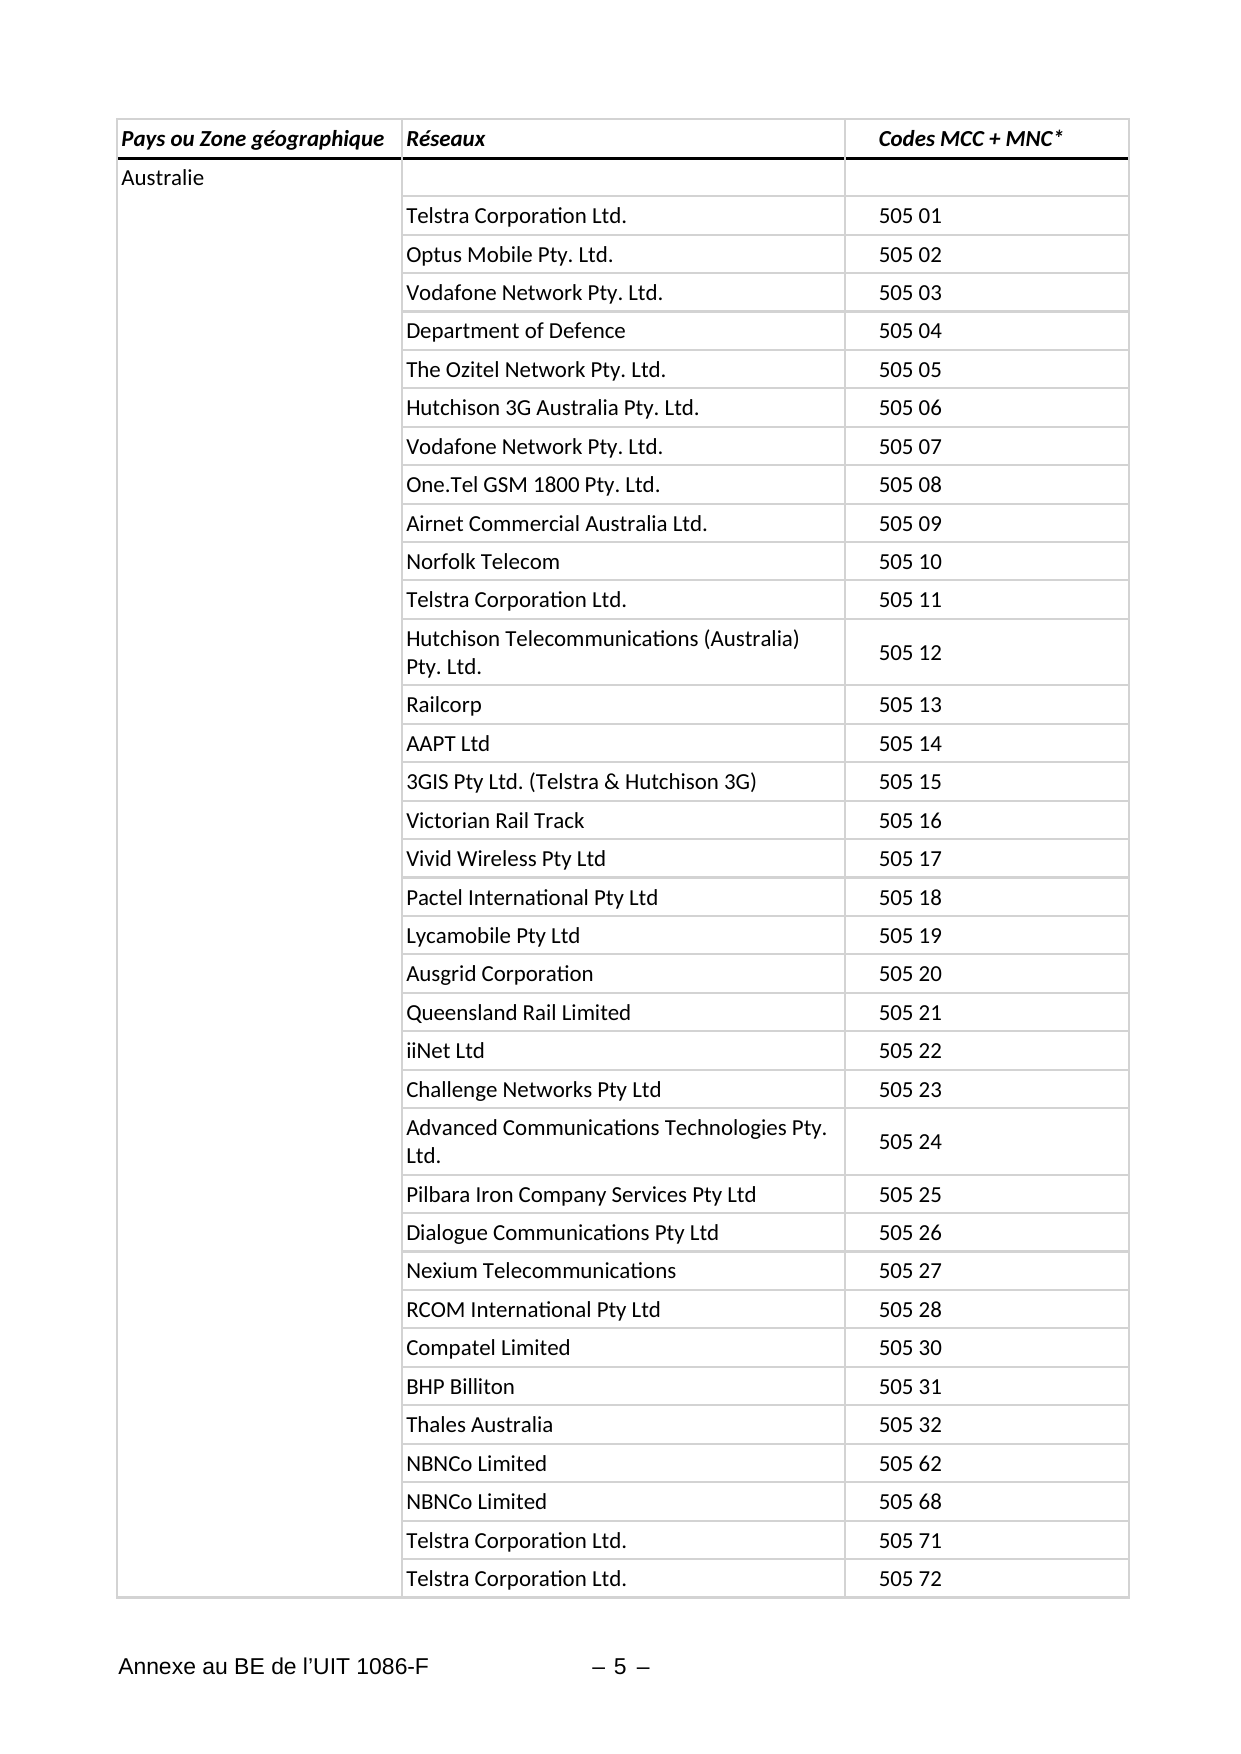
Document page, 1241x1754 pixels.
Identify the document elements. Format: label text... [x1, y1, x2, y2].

table_cell Railcorp [403, 686, 844, 723]
table_cell 505 22 [846, 1032, 1128, 1069]
table_cell 505 20 [846, 955, 1128, 992]
table_cell 505 11 [846, 581, 1128, 618]
table_cell 3GIS Pty Ltd. (Telstra & Hutchison 3G) [403, 763, 844, 799]
table_header Réseaux [403, 120, 844, 157]
table_cell 505 18 [846, 879, 1128, 915]
table_cell The Ozitel Network Pty. Ltd. [403, 351, 844, 387]
table_cell Telstra Corporation Ltd. [403, 1560, 844, 1596]
table_cell 505 28 [846, 1291, 1128, 1327]
table_cell 505 14 [846, 725, 1128, 761]
table_cell Vodafone Network Pty. Ltd. [403, 428, 844, 464]
table_cell [846, 160, 1128, 195]
table_cell Nexium Telecommunications [403, 1253, 844, 1289]
table_cell Advanced Communications Technologies Pty. Ltd. [403, 1109, 844, 1173]
table_cell Optus Mobile Pty. Ltd. [403, 236, 844, 272]
table_cell 505 72 [846, 1560, 1128, 1596]
table_cell 505 68 [846, 1483, 1128, 1519]
table_cell Telstra Corporation Ltd. [403, 197, 844, 233]
table_cell 505 19 [846, 917, 1128, 953]
table_cell NBNCo Limited [403, 1483, 844, 1519]
table_cell 505 12 [846, 620, 1128, 684]
table_cell Norfolk Telecom [403, 543, 844, 579]
table_cell Queensland Rail Limited [403, 994, 844, 1030]
table_cell Vivid Wireless Pty Ltd [403, 840, 844, 876]
table_cell 505 10 [846, 543, 1128, 579]
table_cell Vodafone Network Pty. Ltd. [403, 274, 844, 310]
table_cell 505 21 [846, 994, 1128, 1030]
table_cell NBNCo Limited [403, 1445, 844, 1481]
table_cell 505 05 [846, 351, 1128, 387]
table_cell 505 01 [846, 197, 1128, 233]
table_cell Hutchison 3G Australia Pty. Ltd. [403, 389, 844, 426]
table_cell Hutchison Telecommunications (Australia) Pty. Ltd. [403, 620, 844, 684]
table_cell 505 04 [846, 313, 1128, 349]
table_cell Victorian Rail Track [403, 802, 844, 838]
table_cell 505 16 [846, 802, 1128, 838]
table_cell Pilbara Iron Company Services Pty Ltd [403, 1176, 844, 1212]
table_cell 505 71 [846, 1522, 1128, 1558]
table_cell Lycamobile Pty Ltd [403, 917, 844, 953]
table_cell 505 07 [846, 428, 1128, 464]
table_cell 505 30 [846, 1329, 1128, 1366]
table_cell Challenge Networks Pty Ltd [403, 1071, 844, 1107]
table_cell 505 26 [846, 1214, 1128, 1250]
table_cell Ausgrid Corporation [403, 955, 844, 992]
table_cell 505 17 [846, 840, 1128, 876]
table_cell Pactel International Pty Ltd [403, 879, 844, 915]
table_cell Thales Australia [403, 1406, 844, 1443]
table_cell 505 03 [846, 274, 1128, 310]
table_cell iiNet Ltd [403, 1032, 844, 1069]
table_cell 505 06 [846, 389, 1128, 426]
table_cell Department of Defence [403, 313, 844, 349]
table_cell 505 08 [846, 466, 1128, 502]
table_cell Airnet Commercial Australia Ltd. [403, 505, 844, 541]
table_cell Compatel Limited [403, 1329, 844, 1366]
table_cell 505 62 [846, 1445, 1128, 1481]
table_cell 505 02 [846, 236, 1128, 272]
table_cell 505 15 [846, 763, 1128, 799]
table_cell Australie [118, 160, 401, 1596]
table_cell 505 32 [846, 1406, 1128, 1443]
table_cell 505 25 [846, 1176, 1128, 1212]
table_cell AAPT Ltd [403, 725, 844, 761]
table_cell 505 09 [846, 505, 1128, 541]
table_cell Telstra Corporation Ltd. [403, 581, 844, 618]
table_cell 505 23 [846, 1071, 1128, 1107]
table_cell 505 13 [846, 686, 1128, 723]
table_header Pays ou Zone géographique [118, 120, 401, 157]
table_cell BHP Billiton [403, 1368, 844, 1404]
table_cell Telstra Corporation Ltd. [403, 1522, 844, 1558]
table_cell [403, 160, 844, 195]
table_header Codes MCC + MNC* [846, 120, 1128, 157]
table_cell 505 24 [846, 1109, 1128, 1173]
table_cell RCOM International Pty Ltd [403, 1291, 844, 1327]
table_cell Dialogue Communications Pty Ltd [403, 1214, 844, 1250]
table_cell One.Tel GSM 1800 Pty. Ltd. [403, 466, 844, 502]
table_cell 505 31 [846, 1368, 1128, 1404]
table_cell 505 27 [846, 1253, 1128, 1289]
